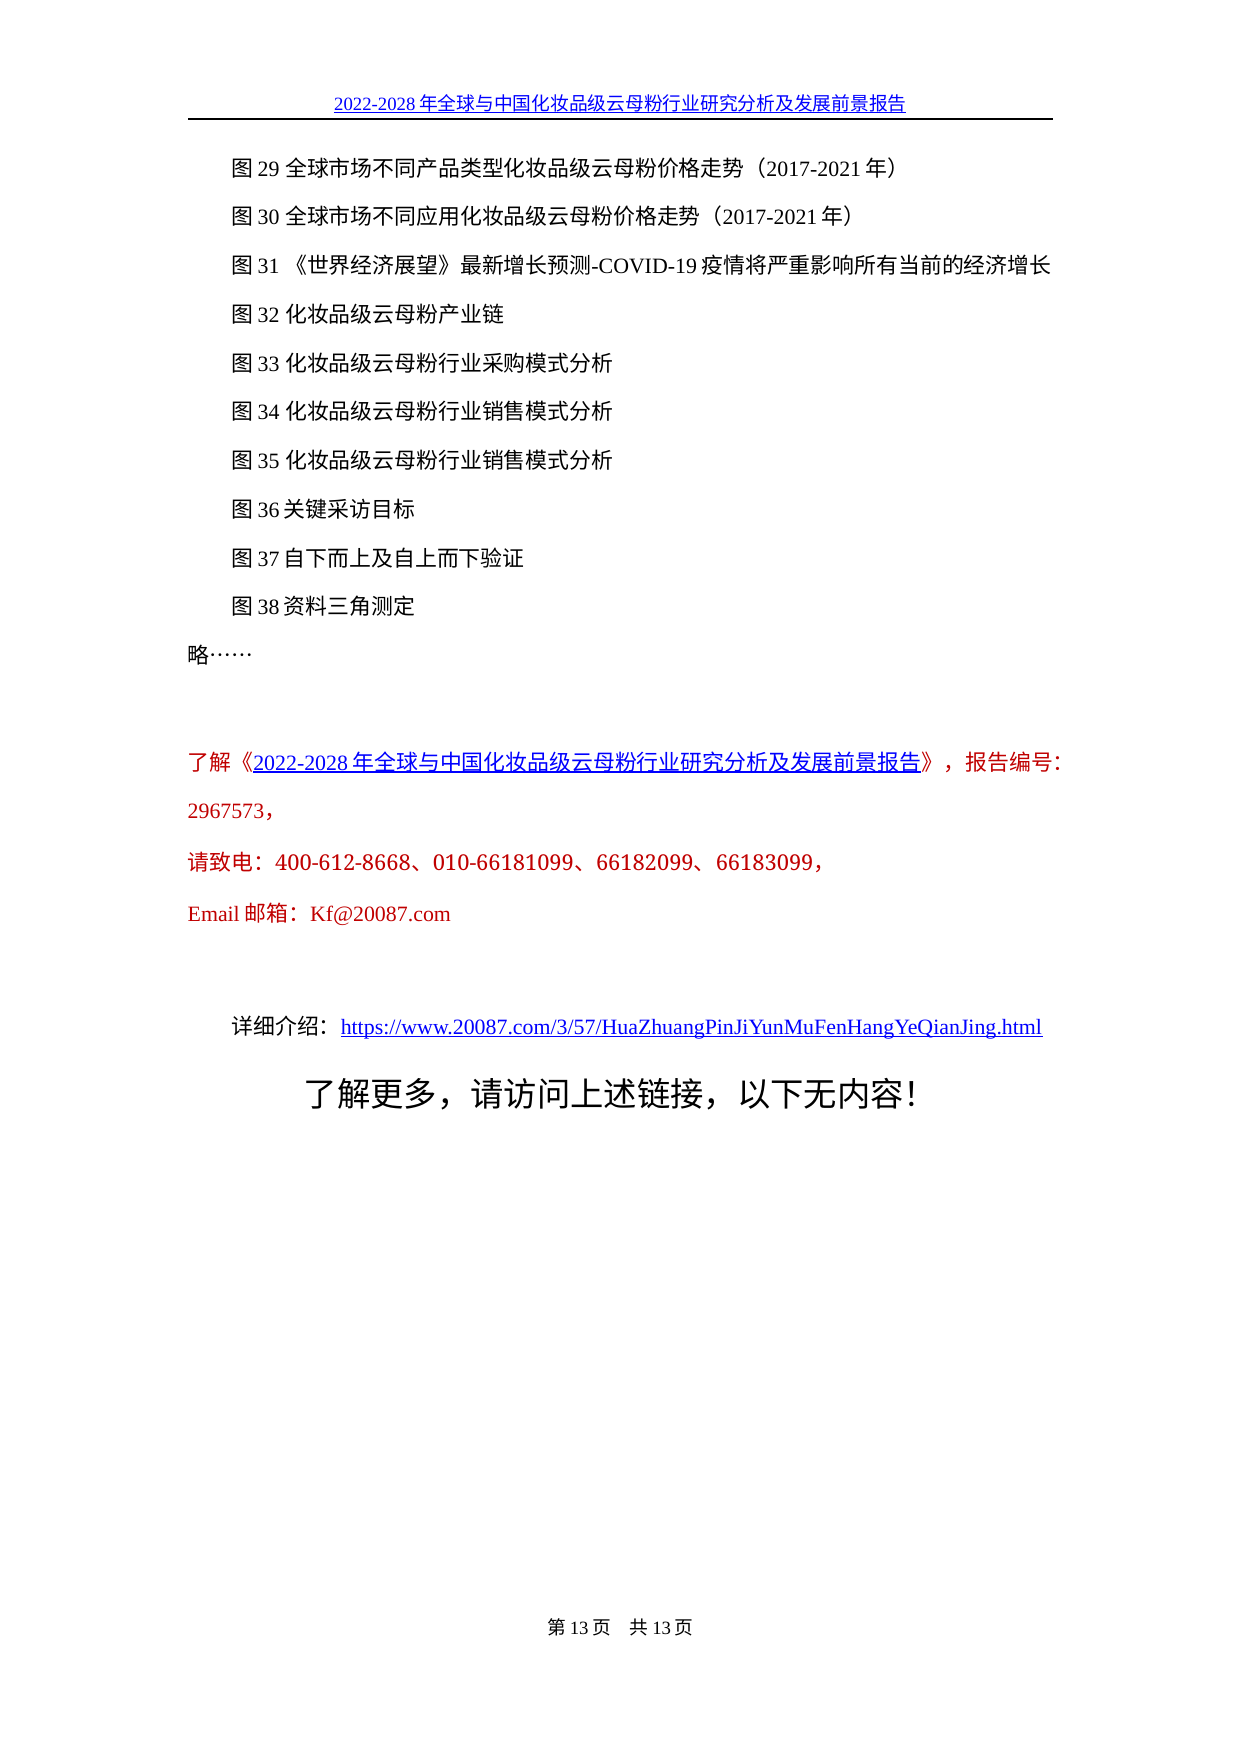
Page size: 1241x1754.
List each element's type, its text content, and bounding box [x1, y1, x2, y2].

title 了解更多，请访问上述链接，以下无内容！ [187, 1059, 1053, 1124]
text Email邮箱：Kf@20087.com [187, 896, 1053, 928]
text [187, 150, 1053, 670]
text 了解《2022-2028年全球与中国化妆品级云母粉行业研究分析及发展前景报告》，报告编号：2967573， [187, 744, 1053, 825]
text 详细介绍：https://www.20087.com/3/57/HuaZhuangPinJiYunMuFenHangYeQianJing.html [187, 1009, 1053, 1041]
text 请致电：400-612-8668、010-66181099、66182099、66183099， [187, 844, 1053, 877]
